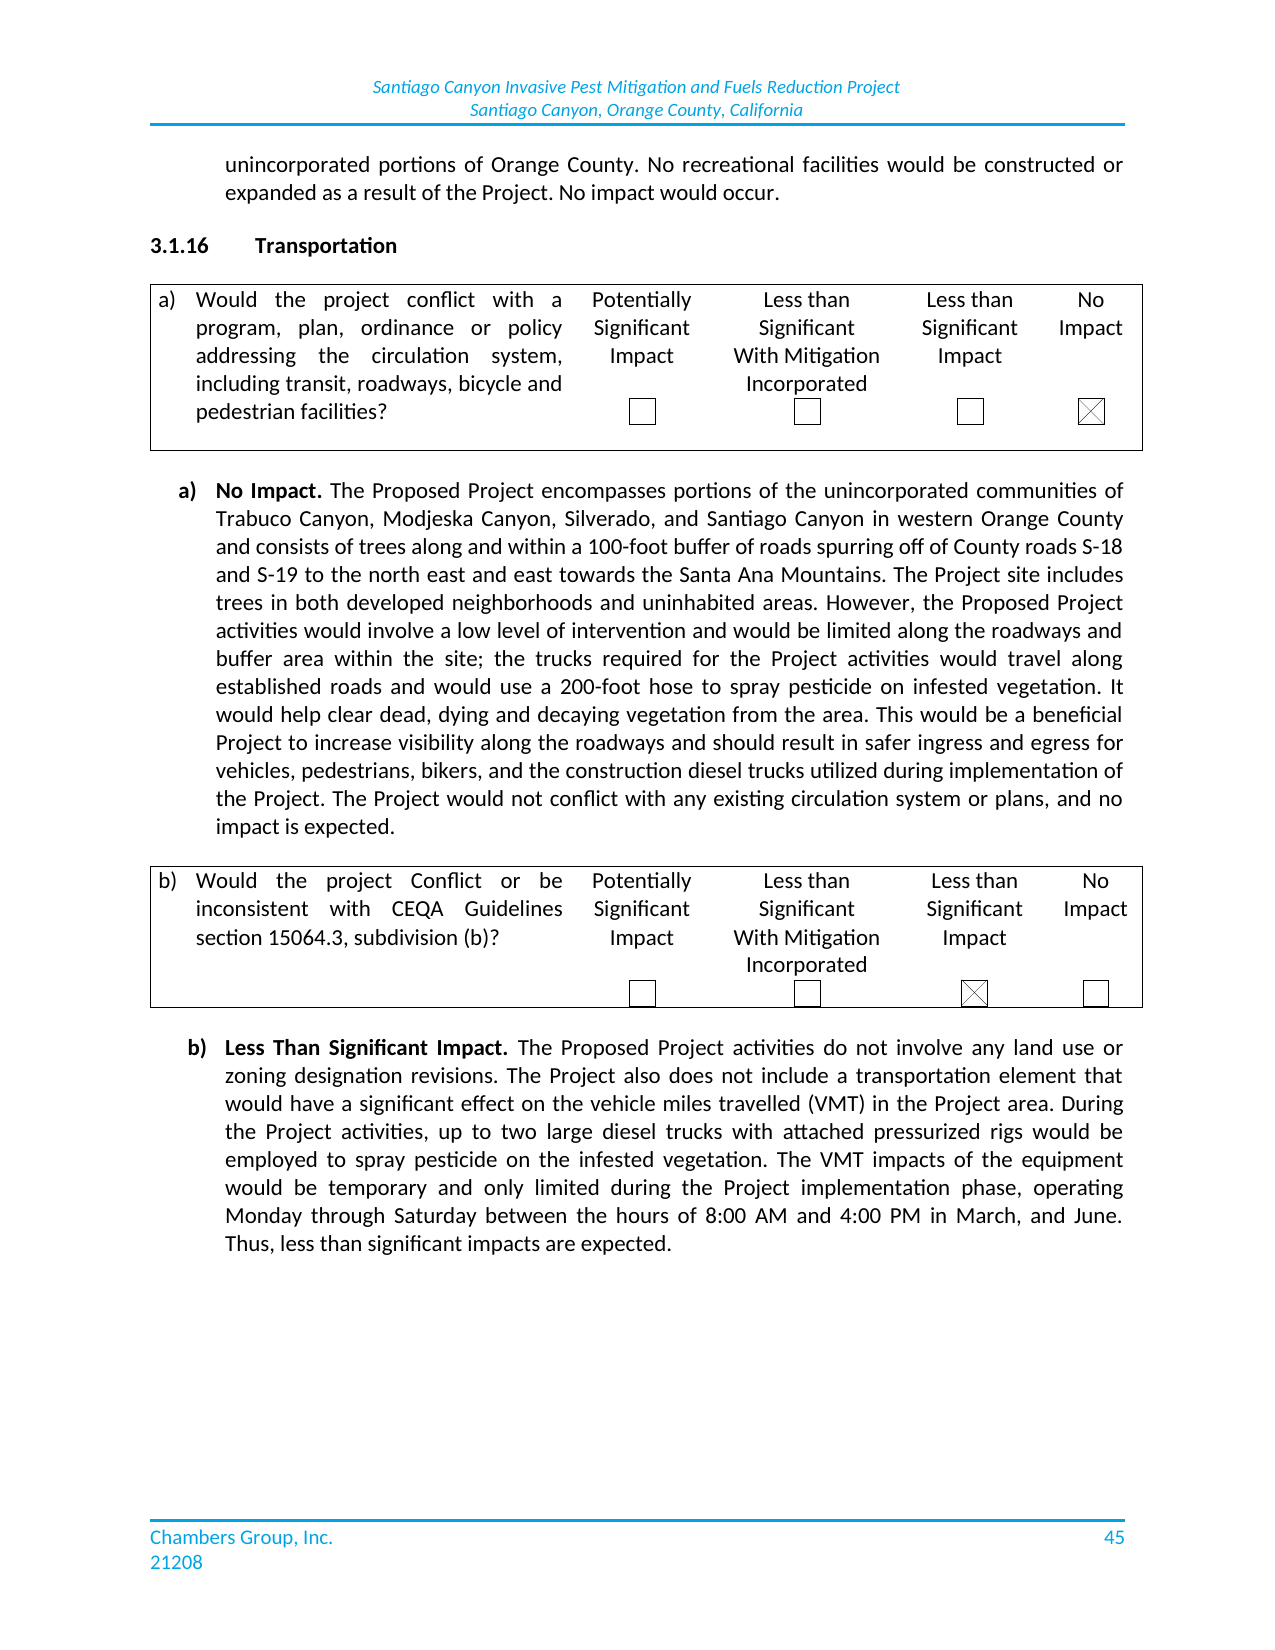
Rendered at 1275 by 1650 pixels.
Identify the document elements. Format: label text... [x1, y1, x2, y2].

list No Impact. The Proposed Project encompasses portions of the unincorporated communities of Trabuco Canyon, Modjeska Canyon, Silverado, and Santiago Canyon in western Orange County and consists of trees along and within a 100-foot buffer of roads spurring off of County roads S-18 and S-19 to the north east and east towards the Santa Ana Mountains. The Project site includes trees in both developed neighborhoods and uninhabited areas. However, the Proposed Project activities would involve a low level of intervention and would be limited along the roadways and buffer area within the site; the trucks required for the Project activities would travel along established roads and would use a 200-foot hose to spray pesticide on infested vegetation. It would help clear dead, dying and decaying vegetation from the area. This would be a beneficial Project to increase visibility along the roadways and should result in safer ingress and egress for vehicles, pedestrians, bikers, and the construction diesel trucks utilized during implementation of the Project. The Project would not conflict with any existing circulation system or plans, and no impact is expected. [178, 476, 1125, 841]
table_header Potentially Significant Impact [570, 285, 713, 450]
table_header No Impact [1039, 285, 1142, 450]
table_header Potentially Significant Impact [570, 867, 713, 1007]
list Transportation [150, 231, 1125, 259]
text Less Than Significant Impact. The Proposed Project activities do not involve any land use or zoning designation revisions. The Project also does not include a transportation element that would have a significant effect on the vehicle miles travelled (VMT) in the Project area. During the Project activities, up to two large diesel trucks with attached pressurized rigs would be employed to spray pesticide on the infested vegetation. The VMT impacts of the equipment would be temporary and only limited during the Project implementation phase, operating Monday through Saturday between the hours of 8:00 AM and 4:00 PM in March, and June. Thus, less than significant impacts are expected. [187, 1033, 1125, 1257]
table_header Less than Significant With Mitigation Incorporated [713, 285, 900, 450]
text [187, 150, 1125, 206]
table_header Less than Significant Impact [900, 285, 1039, 450]
table_header a) Would the project conflict with a program, plan, ordinance or policy addressing the circulation system, including transit, roadways, bicycle and pedestrian facilities? [151, 285, 570, 450]
table_header Less than Significant With Mitigation Incorporated [713, 867, 900, 1007]
table_header No Impact [1049, 867, 1142, 1007]
table_header b) Would the project Conflict or be inconsistent with CEQA Guidelines section 15064.3, subdivision (b)? [151, 867, 570, 1007]
table_header Less than Significant Impact [900, 867, 1049, 1007]
